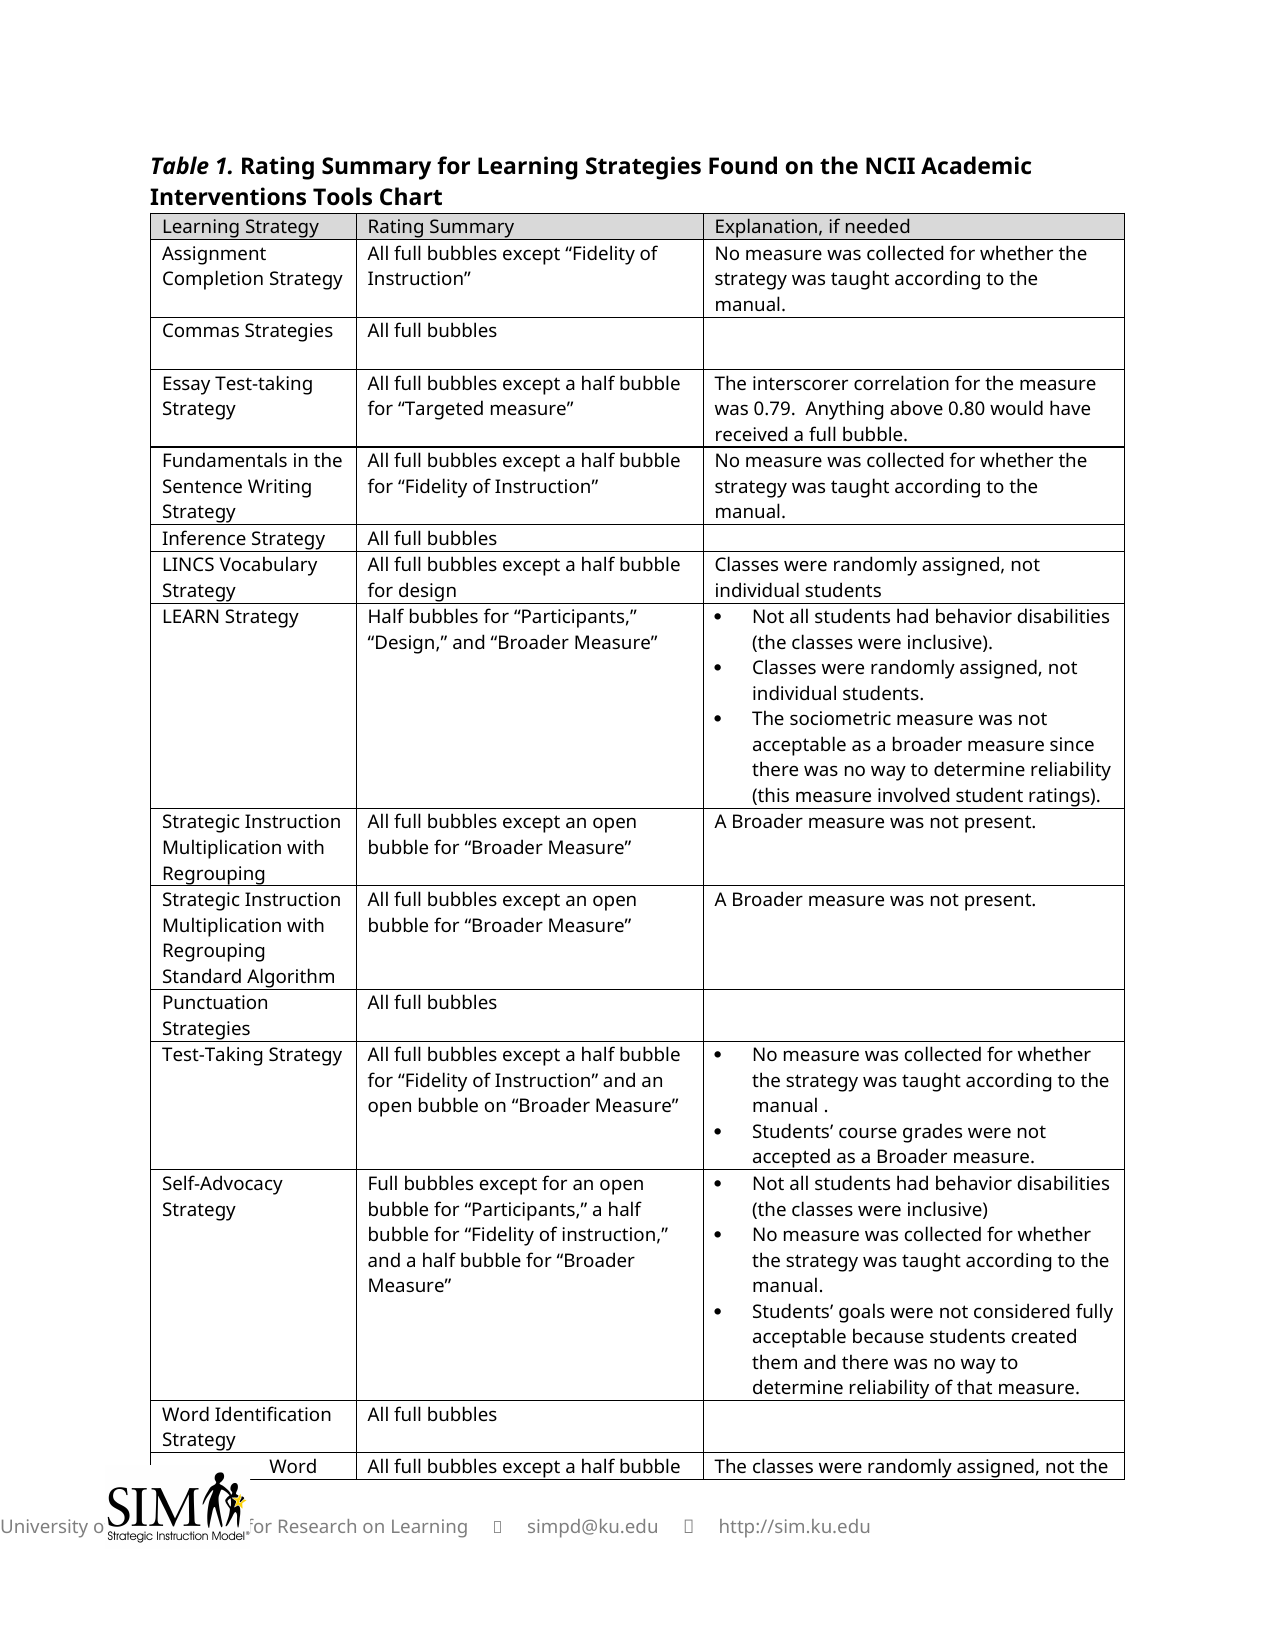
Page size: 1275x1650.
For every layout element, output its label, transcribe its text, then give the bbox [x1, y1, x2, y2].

table_cell All full bubbles except a half bubble for design [357, 552, 703, 603]
table_cell Word Identification Strategy [151, 1401, 356, 1452]
table_cell Essay Test-taking Strategy [151, 370, 356, 446]
table_header Explanation, if needed [704, 214, 1124, 239]
table_cell No measure was collected for whether the strategy was taught according to the manual. [704, 240, 1124, 317]
table_cell All full bubbles except an open bubble for “Broader Measure” [357, 809, 703, 885]
table_cell Inference Strategy [151, 525, 356, 551]
table_cell Half bubbles for “Participants,” “Design,” and “Broader Measure” [357, 604, 703, 808]
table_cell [704, 1453, 1124, 1479]
table_cell A Broader measure was not present. [704, 809, 1124, 885]
table_cell No measure was collected for whether the strategy was taught according to the manual . Students’ course grades were not accepted as a Broader measure. [704, 1042, 1124, 1169]
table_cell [151, 1453, 356, 1479]
table_cell [704, 990, 1124, 1041]
table_cell Assignment Completion Strategy [151, 240, 356, 317]
table_cell LINCS Vocabulary Strategy [151, 552, 356, 603]
table_cell All full bubbles except a half bubble for “Fidelity of Instruction” and an open bubble on “Broader Measure” [357, 1042, 703, 1169]
table_cell All full bubbles except a half bubble for “Fidelity of Instruction” [357, 448, 703, 524]
table_cell All full bubbles [357, 1401, 703, 1452]
table_cell All full bubbles [357, 318, 703, 369]
table_cell Strategic Instruction Multiplication with Regrouping Standard Algorithm [151, 886, 356, 988]
table_cell Classes were randomly assigned, not individual students [704, 552, 1124, 603]
table_cell Test-Taking Strategy [151, 1042, 356, 1169]
table_cell All full bubbles [357, 990, 703, 1041]
table_cell Full bubbles except for an open bubble for “Participants,” a half bubble for “Fidelity of instruction,” and a half bubble for “Broader Measure” [357, 1170, 703, 1400]
table_cell A Broader measure was not present. [704, 886, 1124, 988]
table_cell LEARN Strategy [151, 604, 356, 808]
table_cell All full bubbles [357, 525, 703, 551]
table_cell Not all students had behavior disabilities (the classes were inclusive). Classes were randomly assigned, not individual students. The sociometric measure was not acceptable as a broader measure since there was no way to determine reliability (this measure involved student ratings). [704, 604, 1124, 808]
table_cell No measure was collected for whether the strategy was taught according to the manual. [704, 448, 1124, 524]
table_cell All full bubbles except “Fidelity of Instruction” [357, 240, 703, 317]
table_cell [704, 525, 1124, 551]
table_cell Commas Strategies [151, 318, 356, 369]
table_cell All full bubbles except an open bubble for “Broader Measure” [357, 886, 703, 988]
text Table 1. Rating Summary for Learning Strategies Found on the NCII Academic Interventions Tools Chart [150, 150, 1125, 212]
table_cell The interscorer correlation for the measure was 0.79. Anything above 0.80 would have received a full bubble. [704, 370, 1124, 446]
table_cell Punctuation Strategies [151, 990, 356, 1041]
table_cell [357, 1453, 703, 1479]
table_cell Strategic Instruction Multiplication with Regrouping [151, 809, 356, 885]
table_header Rating Summary [357, 214, 703, 239]
table_cell [704, 318, 1124, 369]
picture [104, 1465, 251, 1549]
table_cell [704, 1401, 1124, 1452]
table_cell Self-Advocacy Strategy [151, 1170, 356, 1400]
table_header Learning Strategy [151, 214, 356, 239]
table_cell Not all students had behavior disabilities (the classes were inclusive) No measure was collected for whether the strategy was taught according to the manual. Students’ goals were not considered fully acceptable because students created them and there was no way to determine reliability of that measure. [704, 1170, 1124, 1400]
table_cell All full bubbles except a half bubble for “Targeted measure” [357, 370, 703, 446]
table_cell Fundamentals in the Sentence Writing Strategy [151, 448, 356, 524]
